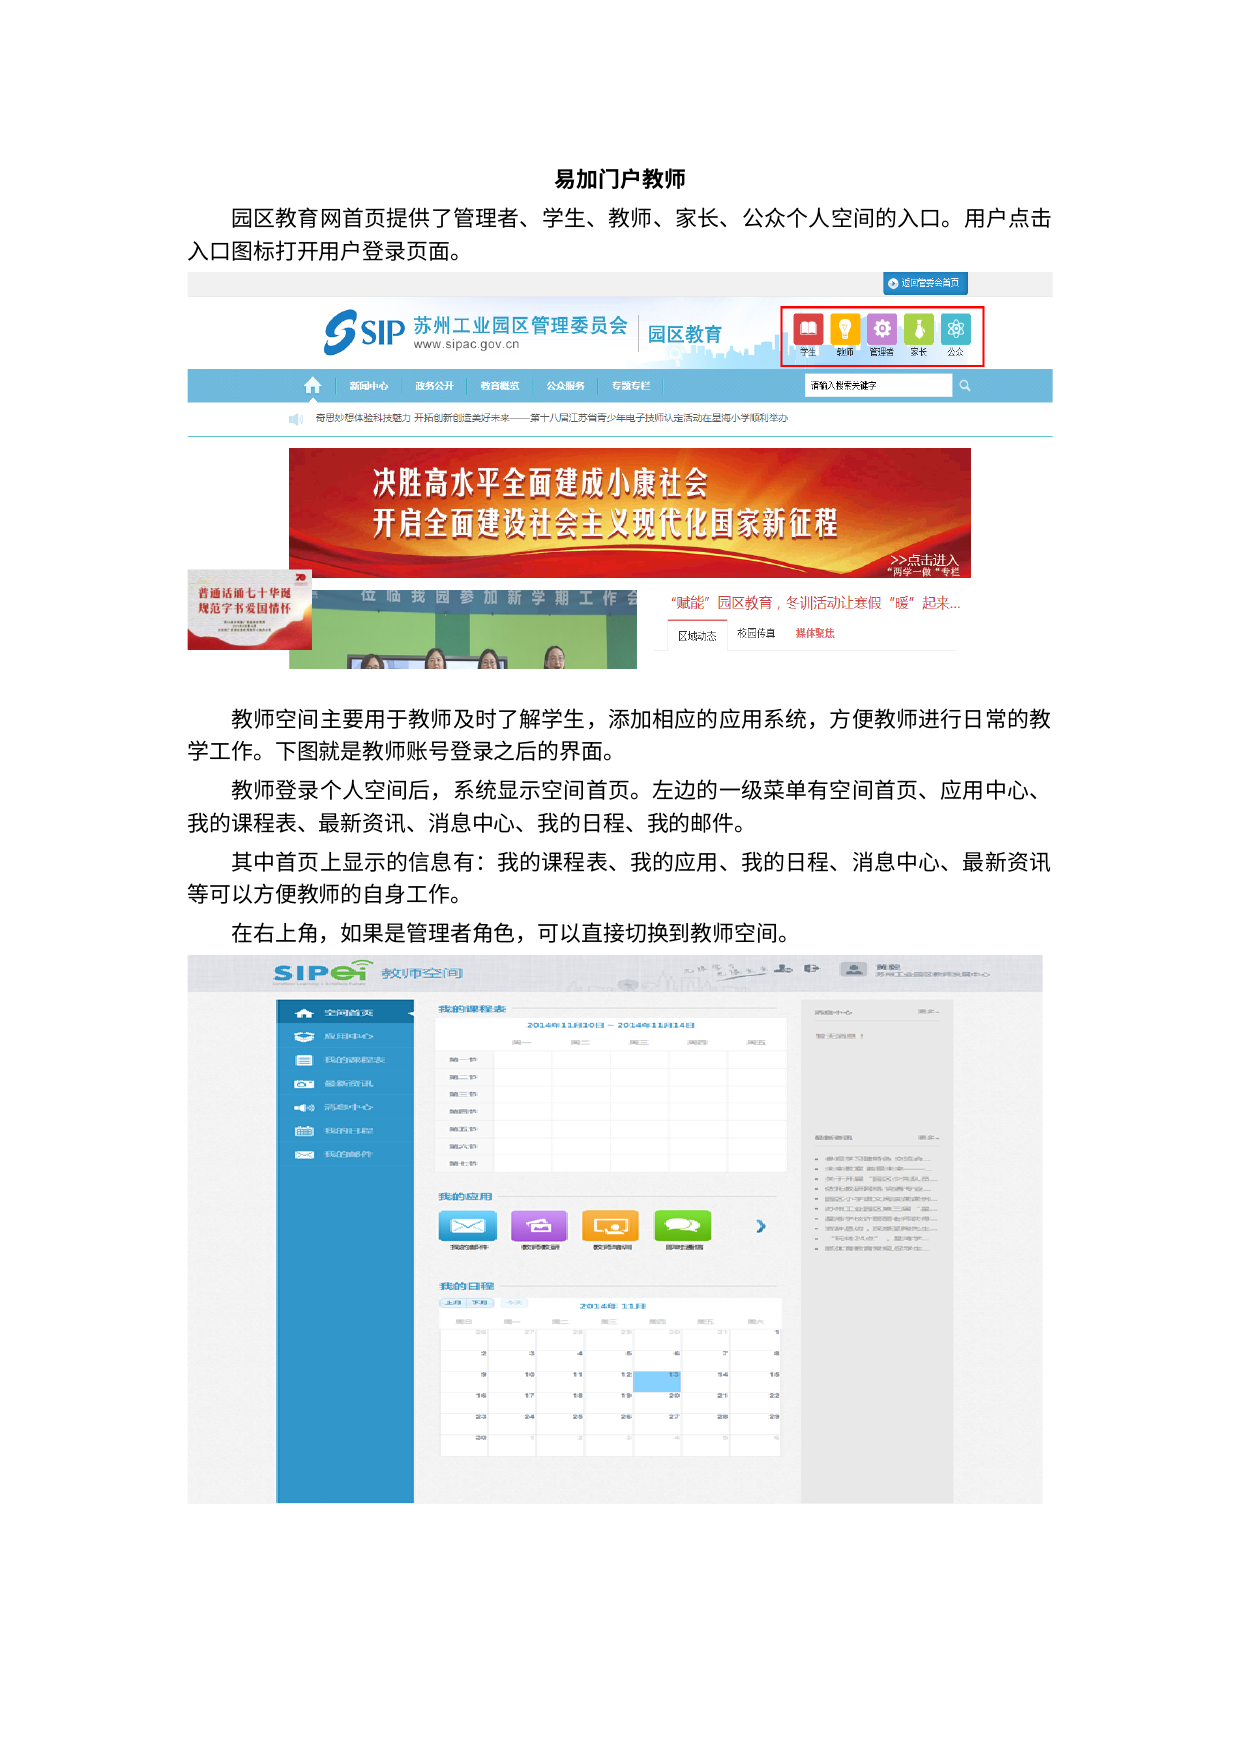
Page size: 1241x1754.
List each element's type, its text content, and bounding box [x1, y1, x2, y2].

text 在右上角，如果是管理者角色，可以直接切换到教师空间。 [187, 916, 1053, 948]
text 易加门户教师 [187, 162, 1053, 194]
text 其中首页上显示的信息有：我的课程表、我的应用、我的日程、消息中心、最新资讯等可以方便教师的自身工作。 [187, 844, 1053, 909]
picture [187, 954, 1043, 1504]
text 教师登录个人空间后，系统显示空间首页。左边的一级菜单有空间首页、应用中心、我的课程表、最新资讯、消息中心、我的日程、我的邮件。 [187, 773, 1053, 838]
text 教师空间主要用于教师及时了解学生，添加相应的应用系统，方便教师进行日常的教学工作。下图就是教师账号登录之后的界面。 [187, 701, 1053, 766]
list 园区教育网首页提供了管理者、学生、教师、家长、公众个人空间的入口。用户点击入口图标打开用户登录页面。 [187, 201, 1053, 266]
picture [187, 272, 1053, 669]
